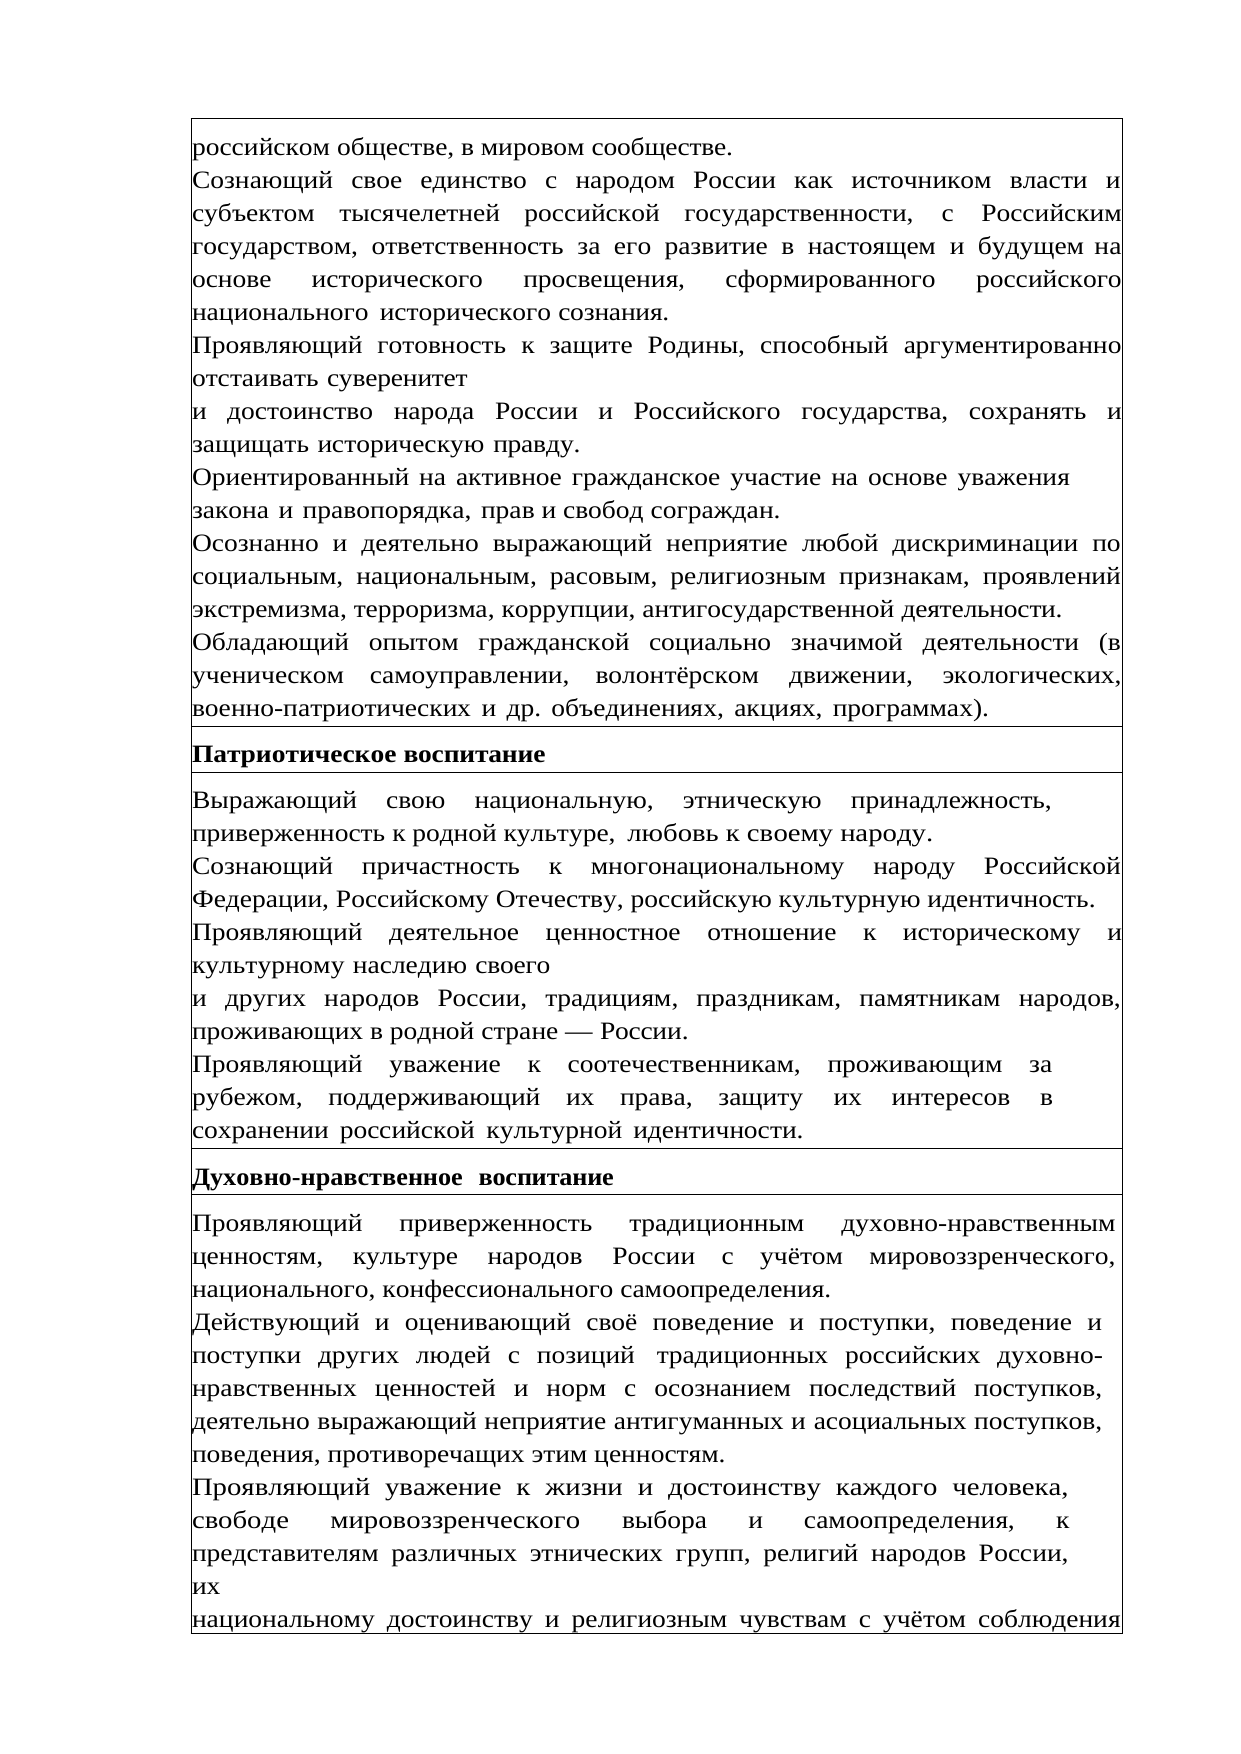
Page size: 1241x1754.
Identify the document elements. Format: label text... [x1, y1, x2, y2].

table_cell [192, 119, 1122, 726]
table_cell Выражающий свою национальную, этническую принадлежность, приверженность к родной культуре, любовь к своему народу. Сознающий причастность к многонациональному народу Российской Федерации, Российскому Отечеству, российскую культурную идентичность. Проявляющий деятельное ценностное отношение к историческому и культурному наследию своего и других народов России, традициям, праздникам, памятникам народов, проживающих в родной стране — России. Проявляющий уважение к соотечественникам, проживающим за рубежом, поддерживающий их права, защиту их интересов в сохранении российской культурной идентичности. [192, 773, 1122, 1148]
table_cell Патриотическое воспитание [192, 727, 1122, 772]
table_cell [192, 1195, 1122, 1633]
table_cell Духовно-нравственное воспитание [192, 1149, 1122, 1194]
